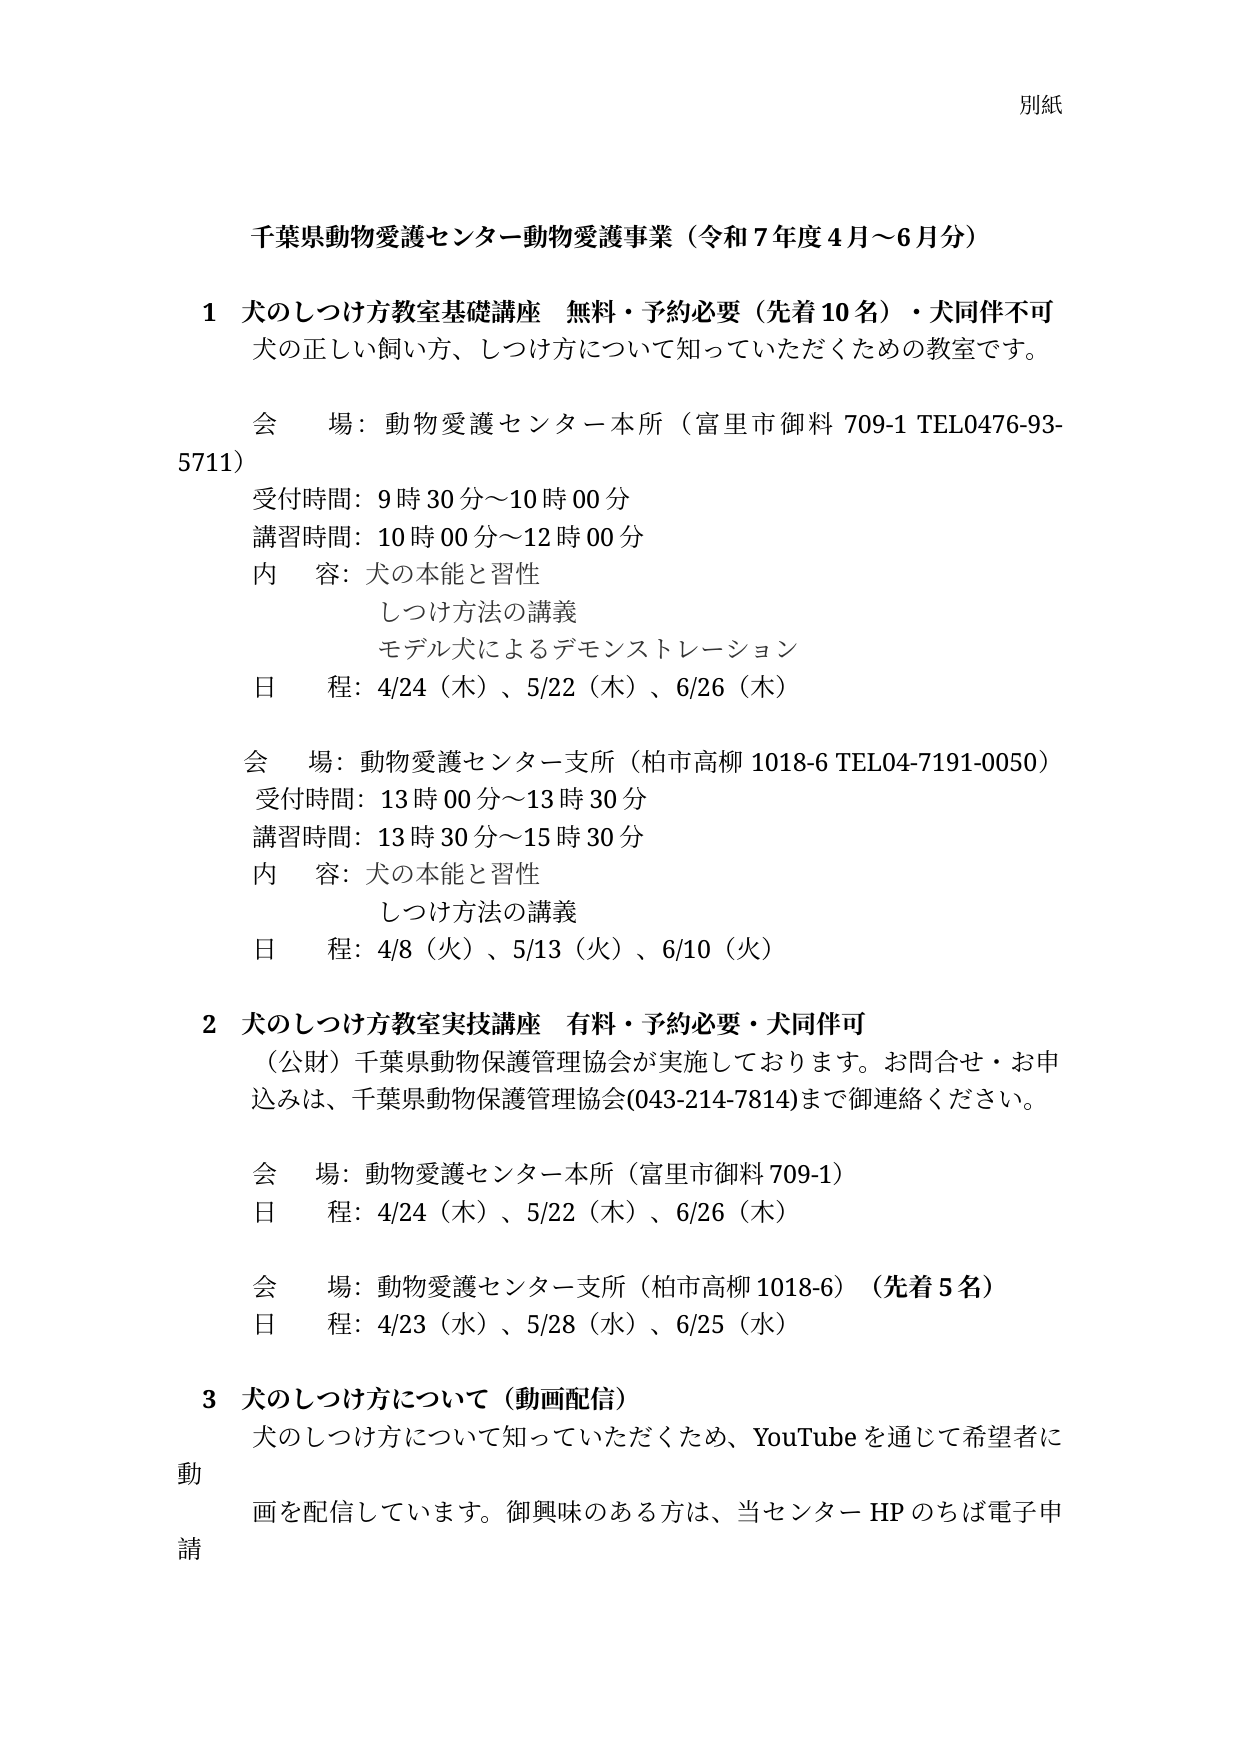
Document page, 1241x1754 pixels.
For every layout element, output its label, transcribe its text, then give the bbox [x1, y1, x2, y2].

text 講習時間：10時00分～12時00分 [177, 517, 1063, 554]
text しつけ方法の講義 [177, 592, 1063, 629]
text 日 程：4/23（水）、5/28（水）、6/25（水） [177, 1304, 1063, 1342]
text 千葉県動物愛護センター動物愛護事業（令和7年度4月～6月分） [177, 217, 1063, 254]
text 3 犬のしつけ方について（動画配信） [177, 1379, 1063, 1417]
text 内 容：犬の本能と習性 [177, 854, 1063, 892]
text （公財）千葉県動物保護管理協会が実施しております。お問合せ・お申込みは、千葉県動物保護管理協会(043-214-7814)まで御連絡ください。 [177, 1042, 1063, 1117]
text 画を配信しています。御興味のある方は、当センターHPのちば電子申請 [177, 1492, 1063, 1567]
text 講習時間：13時30分～15時30分 [177, 817, 1063, 854]
text モデル犬によるデモンストレーション [177, 629, 1063, 667]
text 日 程：4/24（木）、5/22（木）、6/26（木） [177, 1192, 1063, 1229]
text 会 場：動物愛護センター本所（富里市御料709-1） [177, 1154, 1063, 1192]
text 受付時間：9時30分～10時00分 [177, 479, 1063, 517]
text 会 場：動物愛護センター支所（柏市高柳1018-6）（先着5名） [177, 1267, 1063, 1304]
text 日 程：4/8（火）、5/13（火）、6/10（火） [177, 929, 1063, 967]
text 内 容：犬の本能と習性 [177, 554, 1063, 592]
text しつけ方法の講義 [177, 892, 1063, 929]
text 犬の正しい飼い方、しつけ方について知っていただくための教室です。 [177, 329, 1063, 367]
text 会 場：動物愛護センター支所（柏市高柳1018-6 TEL04-7191-0050） 受付時間：13時00分～13時30分 [243, 742, 1063, 817]
text 2 犬のしつけ方教室実技講座 有料・予約必要・犬同伴可 [177, 1004, 1063, 1042]
text 犬のしつけ方について知っていただくため、YouTubeを通じて希望者に動 [177, 1417, 1063, 1492]
text 会 場：動物愛護センター本所（富里市御料709-1 TEL0476-93-5711） [177, 404, 1063, 479]
text 1 犬のしつけ方教室基礎講座 無料・予約必要（先着10名）・犬同伴不可 [177, 292, 1063, 329]
text 日 程：4/24（木）、5/22（木）、6/26（木） [177, 667, 1063, 704]
